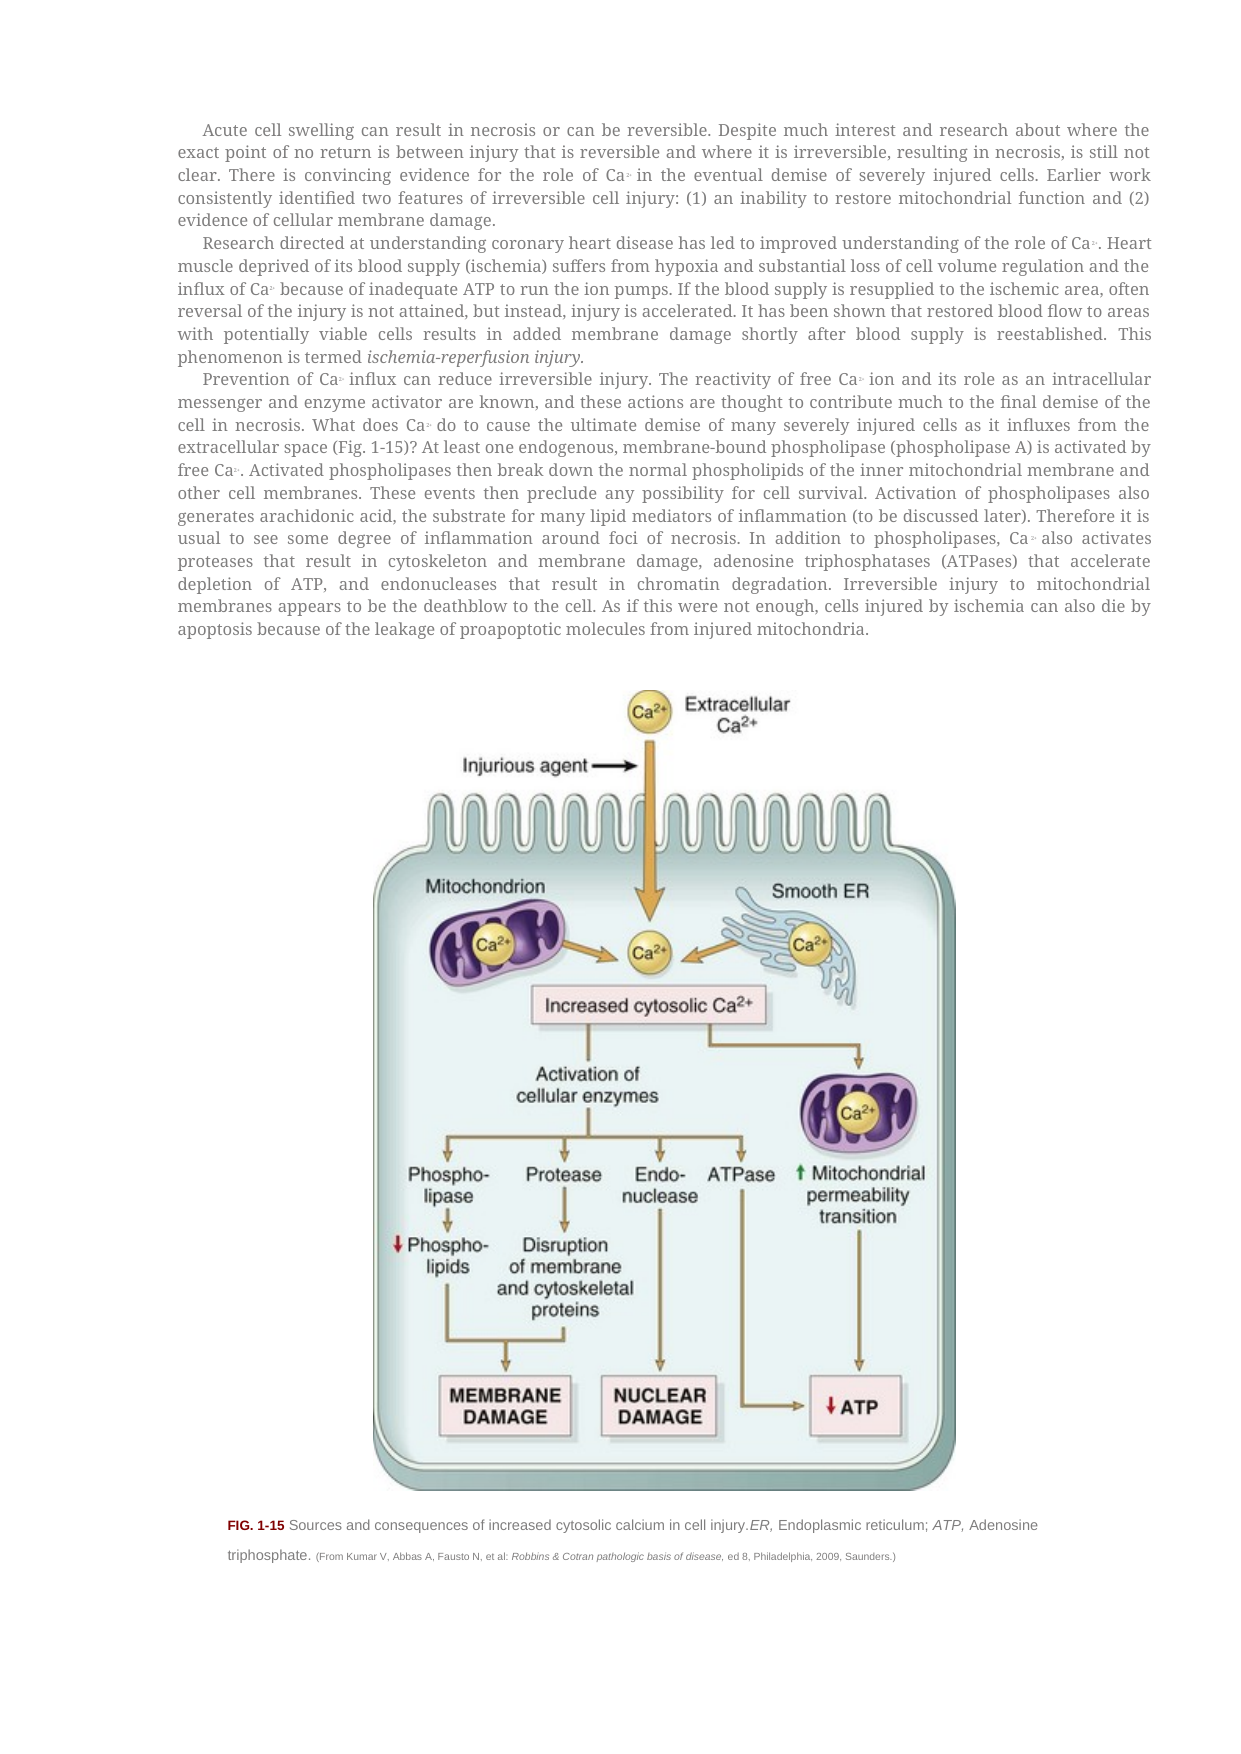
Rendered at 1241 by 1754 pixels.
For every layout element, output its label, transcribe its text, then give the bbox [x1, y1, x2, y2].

text FIG. 1-15 Sources and consequences of increased cytosolic calcium in cell injury.ER, Endoplasmic reticulum; ATP, Adenosine triphosphate. (From Kumar V, Abbas A, Fausto N, et al: Robbins & Cotran pathologic basis of disease, ed 8, Philadelphia, 2009, Saunders.) [227, 1503, 1102, 1563]
text Acute cell swelling can result in necrosis or can be reversible. Despite much interest and research about where the exact point of no return is between injury that is reversible and where it is irreversible, resulting in necrosis, is still not clear. There is convincing evidence for the role of Ca2+ in the eventual demise of severely injured cells. Earlier work consistently identified two features of irreversible cell injury: (1) an inability to restore mitochondrial function and (2) evidence of cellular membrane damage. [177, 118, 1152, 232]
text Prevention of Ca2+ influx can reduce irreversible injury. The reactivity of free Ca2+ ion and its role as an intracellular messenger and enzyme activator are known, and these actions are thought to contribute much to the final demise of the cell in necrosis. What does Ca2+ do to cause the ultimate demise of many severely injured cells as it influxes from the extracellular space (Fig. 1-15)? At least one endogenous, membrane-bound phospholipase (phospholipase A) is activated by free Ca2+. Activated phospholipases then break down the normal phospholipids of the inner mitochondrial membrane and other cell membranes. These events then preclude any possibility for cell survival. Activation of phospholipases also generates arachidonic acid, the substrate for many lipid mediators of inflammation (to be discussed later). Therefore it is usual to see some degree of inflammation around foci of necrosis. In addition to phospholipases, Ca2+ also activates proteases that result in cytoskeleton and membrane damage, adenosine triphosphatases (ATPases) that accelerate depletion of ATP, and endonucleases that result in chromatin degradation. Irreversible injury to mitochondrial membranes appears to be the deathblow to the cell. As if this were not enough, cells injured by ischemia can also die by apoptosis because of the leakage of proapoptotic molecules from injured mitochondria. [177, 368, 1152, 640]
text Research directed at understanding coronary heart disease has led to improved understanding of the role of Ca2+. Heart muscle deprived of its blood supply (ischemia) suffers from hypoxia and substantial loss of cell volume regulation and the influx of Ca2+ because of inadequate ATP to run the ion pumps. If the blood supply is resupplied to the ischemic area, often reversal of the injury is not attained, but instead, injury is accelerated. It has been shown that restored blood flow to areas with potentially viable cells results in added membrane damage shortly after blood supply is reestablished. This phenomenon is termed ischemia-reperfusion injury. [177, 232, 1152, 368]
picture [373, 690, 956, 1491]
